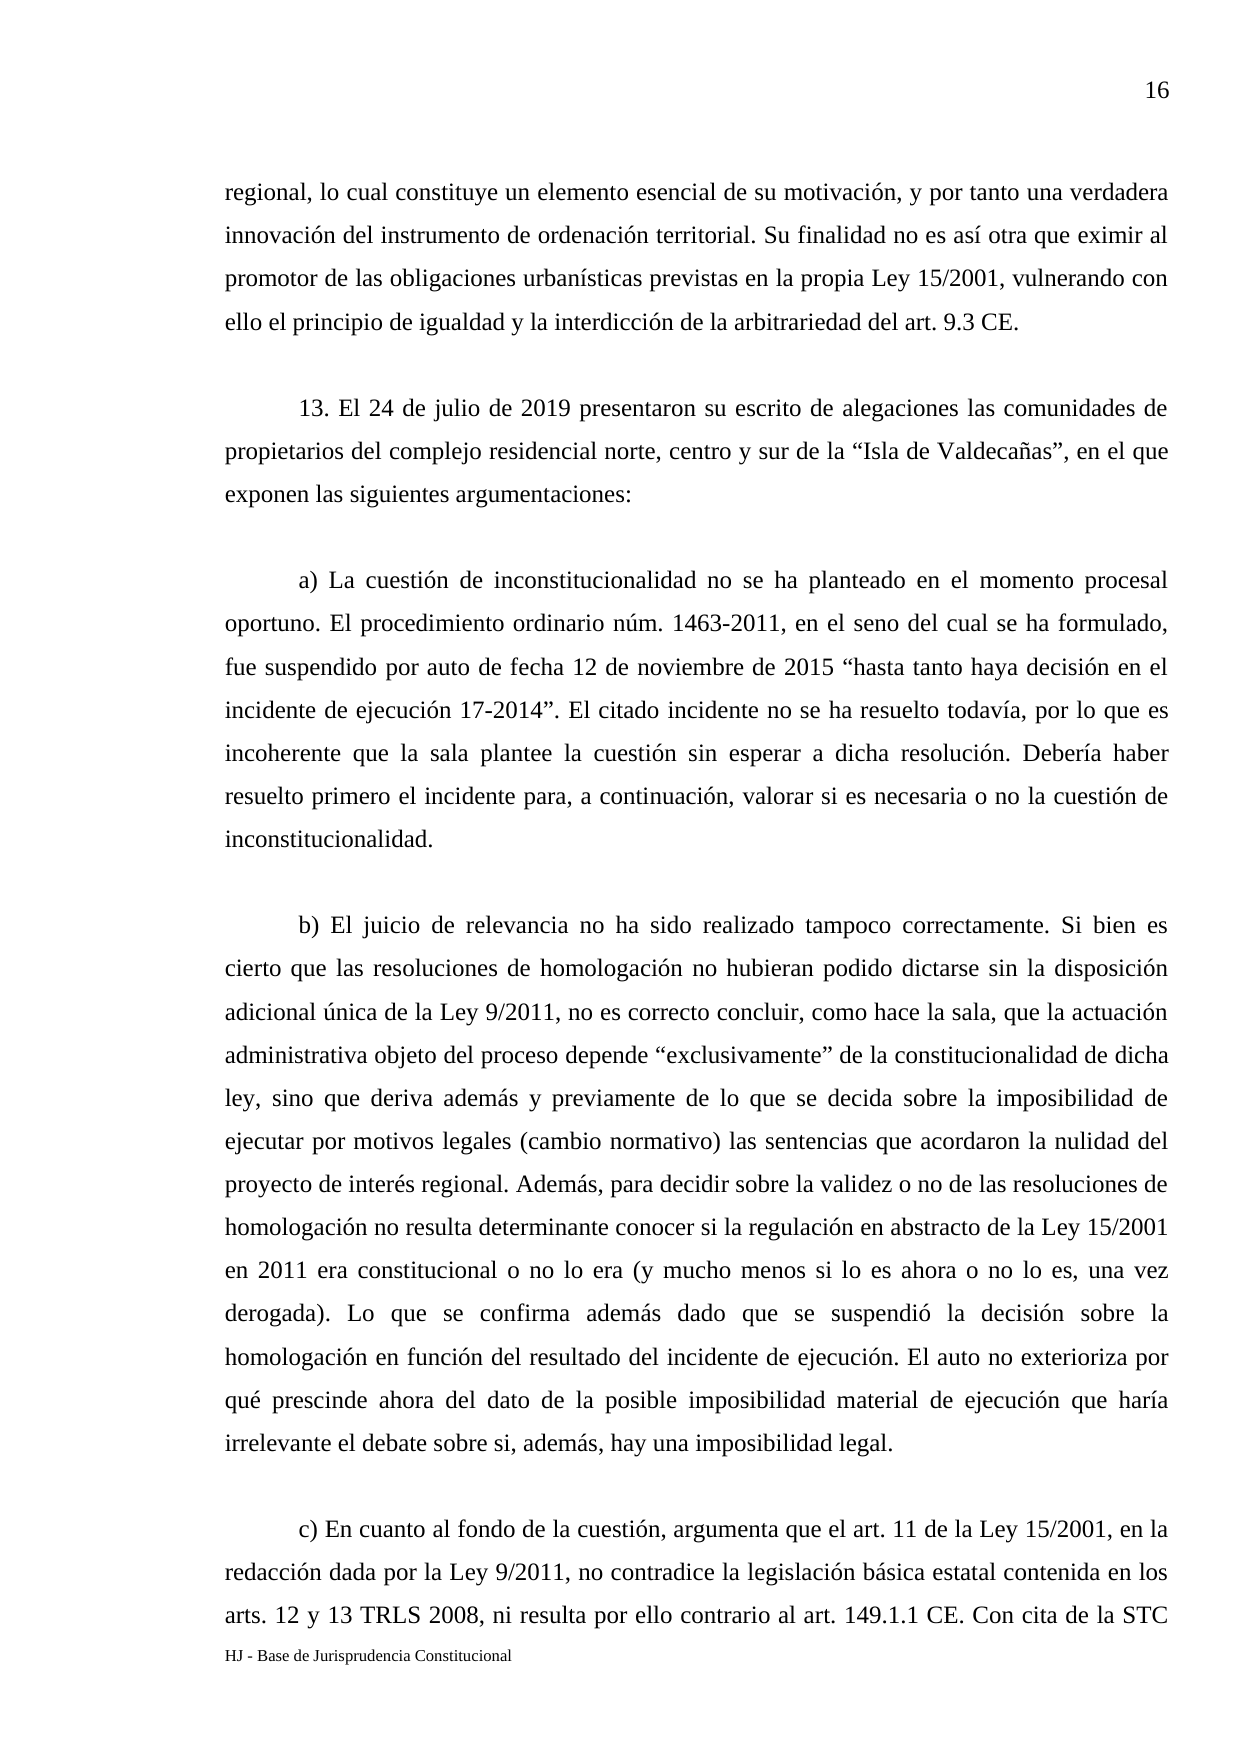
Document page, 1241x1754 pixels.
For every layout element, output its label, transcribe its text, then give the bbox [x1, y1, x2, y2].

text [224, 177, 1169, 335]
text 13. El 24 de julio de 2019 presentaron su escrito de alegaciones las comunidades de propietarios del complejo residencial norte, centro y sur de la “Isla de Valdecañas”, en el que exponen las siguientes argumentaciones: [224, 393, 1169, 508]
text a) La cuestión de inconstitucionalidad no se ha planteado en el momento procesal oportuno. El procedimiento ordinario núm. 1463-2011, en el seno del cual se ha formulado, fue suspendido por auto de fecha 12 de noviembre de 2015 “hasta tanto haya decisión en el incidente de ejecución 17-2014”. El citado incidente no se ha resuelto todavía, por lo que es incoherente que la sala plantee la cuestión sin esperar a dicha resolución. Debería haber resuelto primero el incidente para, a continuación, valorar si es necesaria o no la cuestión de inconstitucionalidad. [224, 565, 1169, 853]
text b) El juicio de relevancia no ha sido realizado tampoco correctamente. Si bien es cierto que las resoluciones de homologación no hubieran podido dictarse sin la disposición adicional única de la Ley 9/2011, no es correcto concluir, como hace la sala, que la actuación administrativa objeto del proceso depende “exclusivamente” de la constitucionalidad de dicha ley, sino que deriva además y previamente de lo que se decida sobre la imposibilidad de ejecutar por motivos legales (cambio normativo) las sentencias que acordaron la nulidad del proyecto de interés regional. Además, para decidir sobre la validez o no de las resoluciones de homologación no resulta determinante conocer si la regulación en abstracto de la Ley 15/2001 en 2011 era constitucional o no lo era (y mucho menos si lo es ahora o no lo es, una vez derogada). Lo que se confirma además dado que se suspendió la decisión sobre la homologación en función del resultado del incidente de ejecución. El auto no exterioriza por qué prescinde ahora del dato de la posible imposibilidad material de ejecución que haría irrelevante el debate sobre si, además, hay una imposibilidad legal. [224, 910, 1169, 1457]
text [224, 1514, 1169, 1629]
